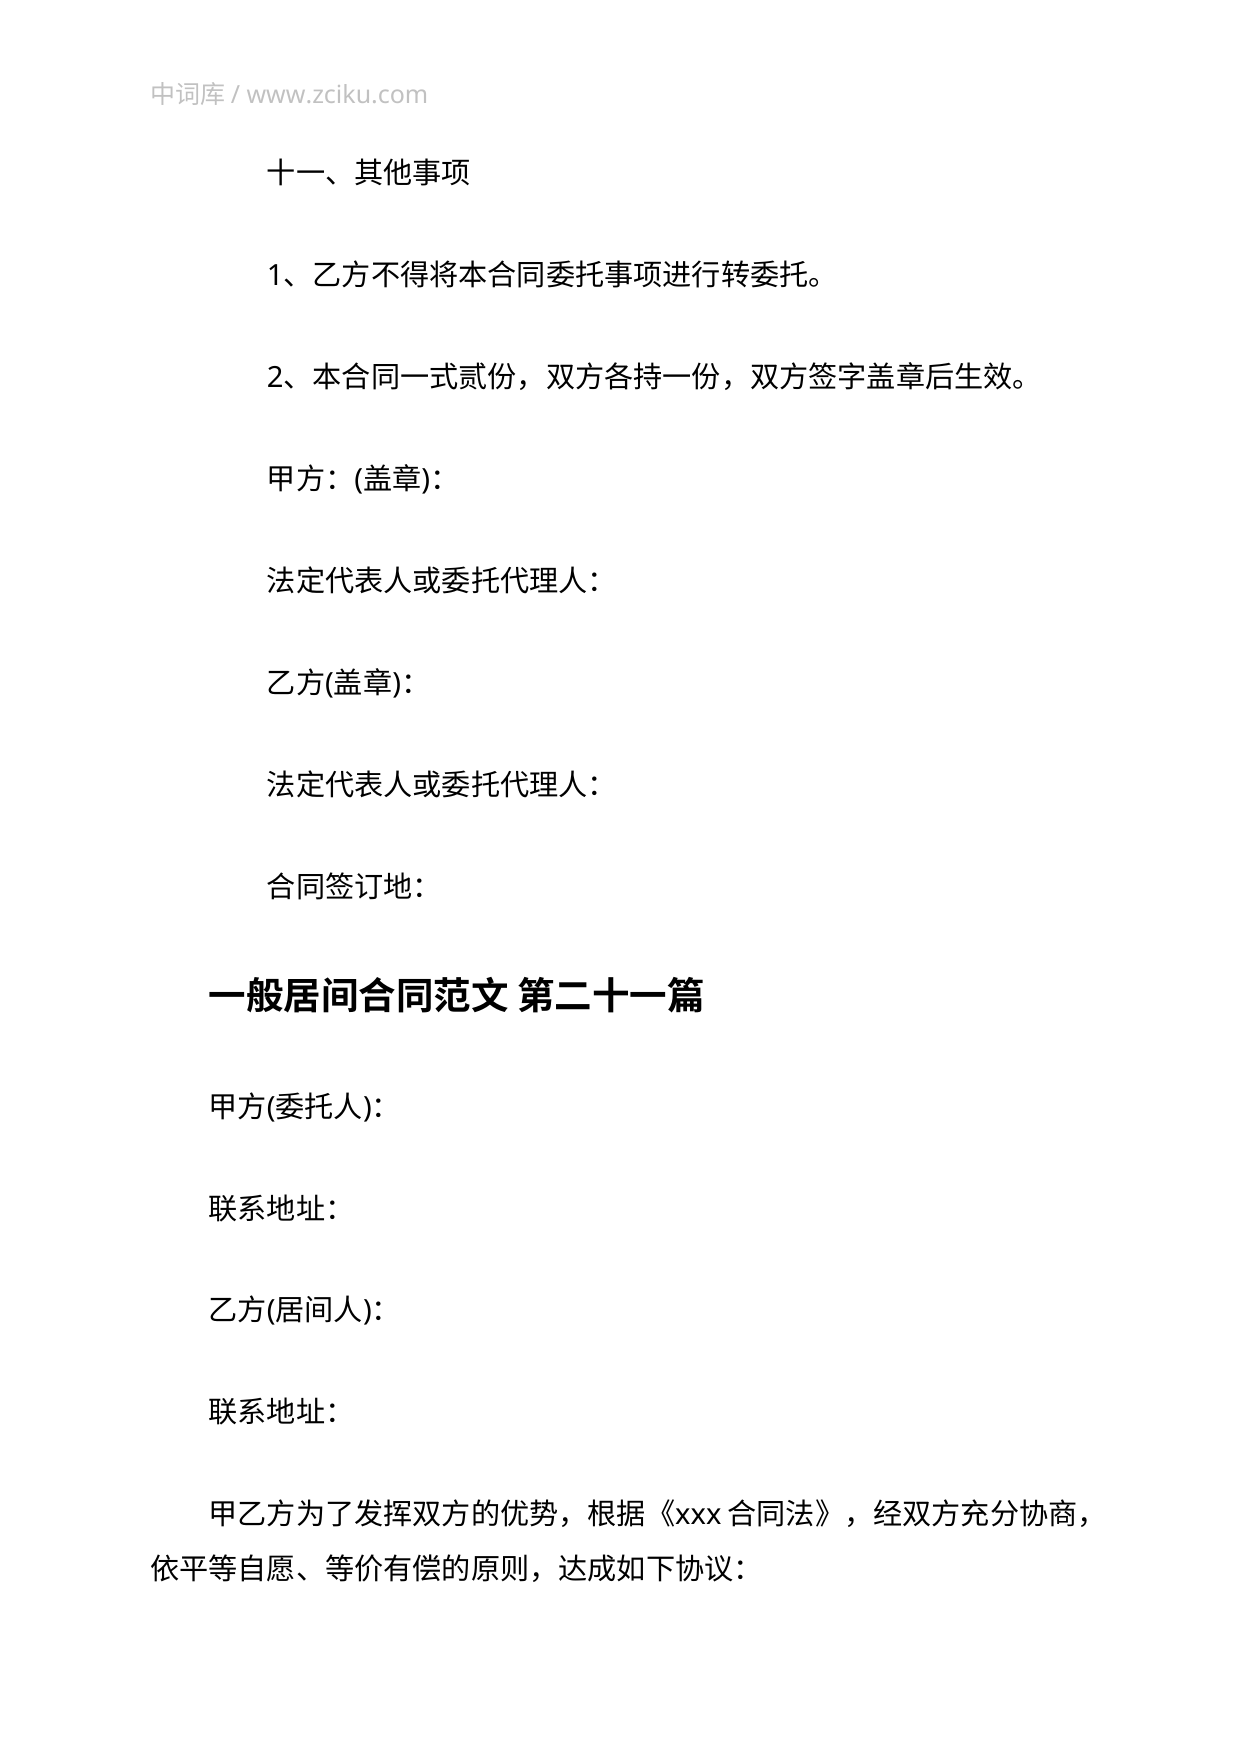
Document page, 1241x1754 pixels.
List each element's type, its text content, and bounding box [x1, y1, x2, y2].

text 甲方：(盖章)： [150, 456, 1090, 498]
text 一般居间合同范文 第二十一篇 [150, 966, 1090, 1020]
text 合同签订地： [150, 864, 1090, 906]
text 联系地址： [150, 1185, 1090, 1227]
text 1、乙方不得将本合同委托事项进行转委托。 [150, 252, 1090, 294]
text 2、本合同一式贰份，双方各持一份，双方签字盖章后生效。 [150, 354, 1090, 396]
text 乙方(盖章)： [150, 660, 1090, 702]
text 甲乙方为了发挥双方的优势，根据《xxx合同法》，经双方充分协商，依平等自愿、等价有偿的原则，达成如下协议： [150, 1491, 1090, 1588]
text 联系地址： [150, 1389, 1090, 1431]
text 十一、其他事项 [150, 150, 1090, 192]
text 乙方(居间人)： [150, 1287, 1090, 1329]
text 甲方(委托人)： [150, 1083, 1090, 1126]
text 法定代表人或委托代理人： [150, 762, 1090, 804]
text 法定代表人或委托代理人： [150, 558, 1090, 600]
